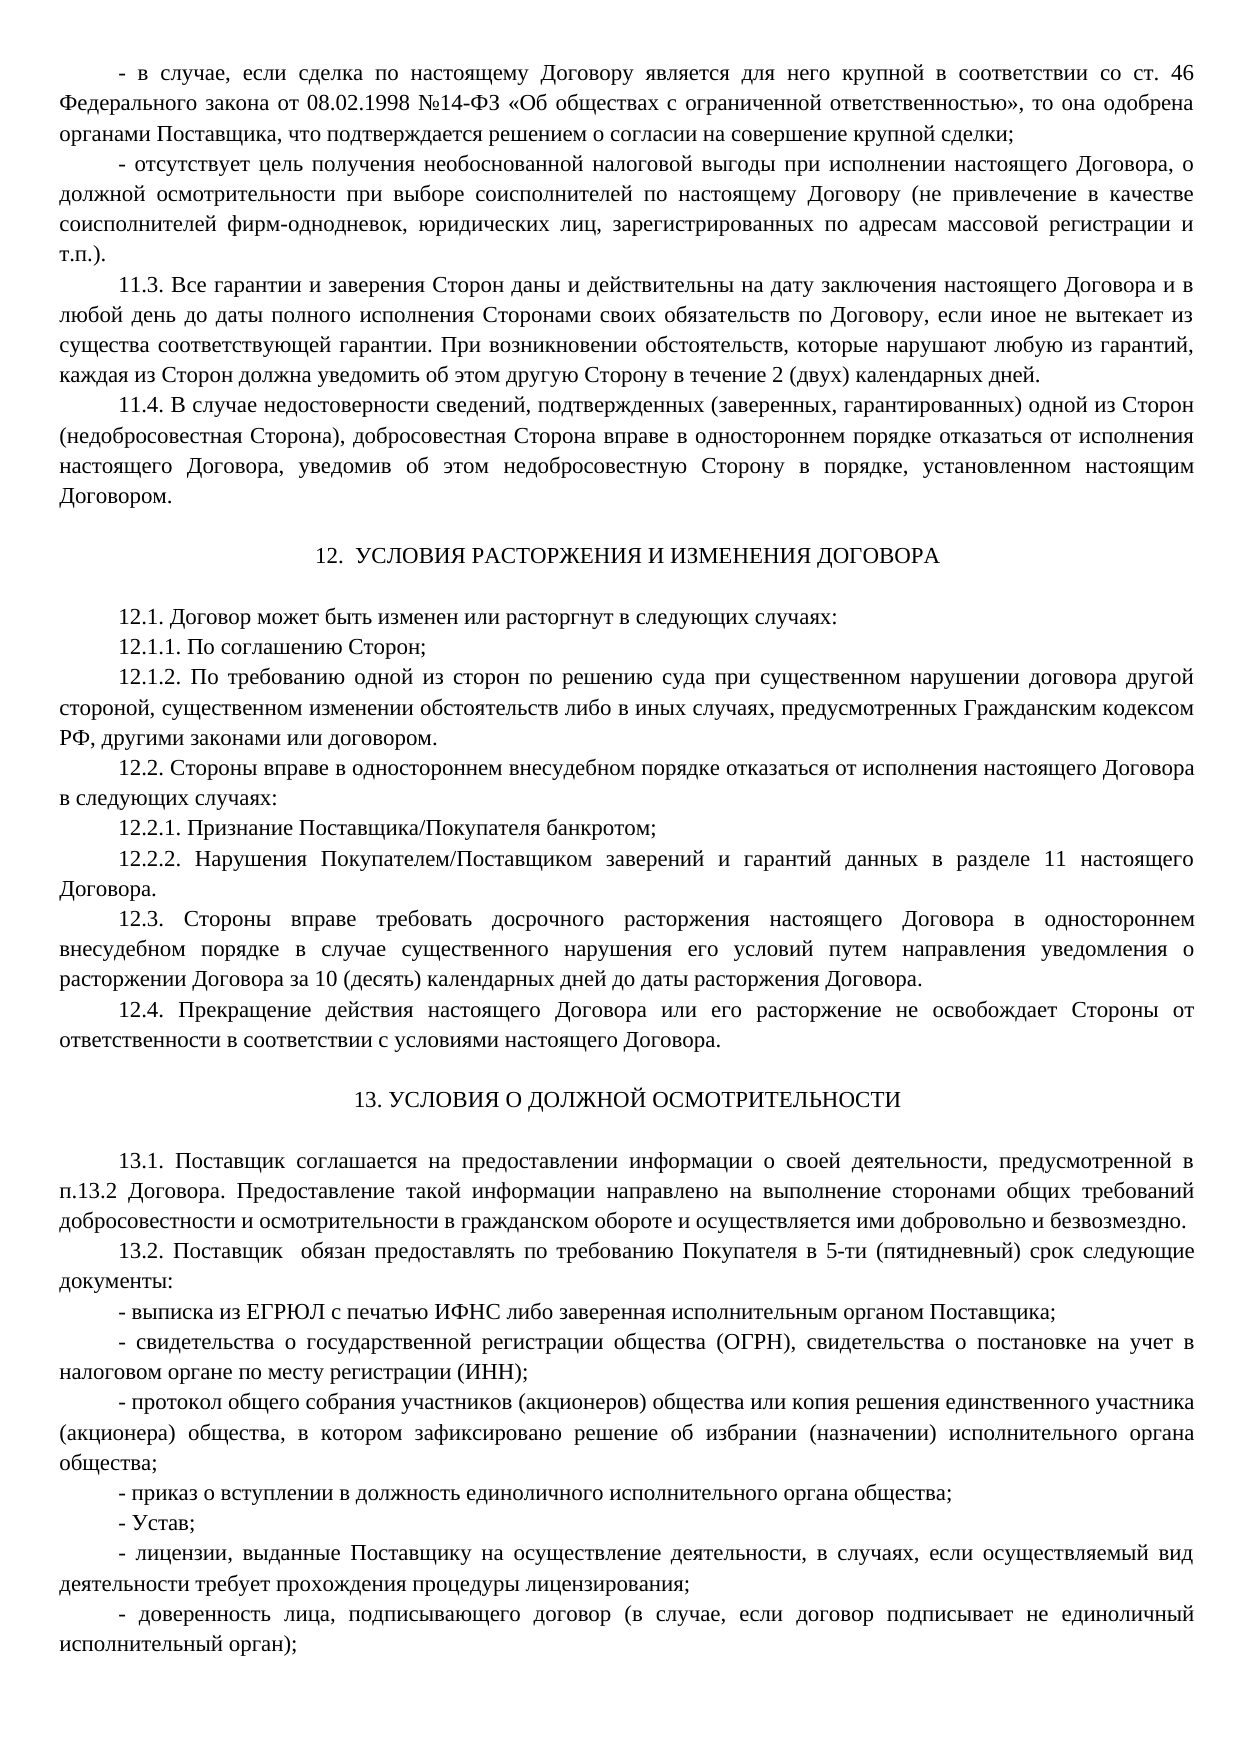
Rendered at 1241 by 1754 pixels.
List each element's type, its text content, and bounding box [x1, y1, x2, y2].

text - отсутствует цель получения необоснованной налоговой выгоды при исполнении настоящего Договора, о должной осмотрительности при выборе соисполнителей по настоящему Договору (не привлечение в качестве соисполнителей фирм-однодневок, юридических лиц, зарегистрированных по адресам массовой регистрации и т.п.). [59, 150, 1196, 267]
text - Устав; [59, 1509, 1196, 1536]
text 12.3. Стороны вправе требовать досрочного расторжения настоящего Договора в одностороннем внесудебном порядке в случае существенного нарушения его условий путем направления уведомления о расторжении Договора за 10 (десять) календарных дней до даты расторжения Договора. [59, 905, 1196, 992]
text - протокол общего собрания участников (акционеров) общества или копия решения единственного участника (акционера) общества, в котором зафиксировано решение об избрании (назначении) исполнительного органа общества; [59, 1388, 1196, 1475]
text 12.4. Прекращение действия настоящего Договора или его расторжение не освобождает Стороны от ответственности в соответствии с условиями настоящего Договора. [59, 996, 1196, 1052]
text - приказ о вступлении в должность единоличного исполнительного органа общества; [59, 1479, 1196, 1505]
text 12.2.1. Признание Поставщика/Покупателя банкротом; [59, 814, 1196, 841]
text 12.1. Договор может быть изменен или расторгнут в следующих случаях: [59, 603, 1196, 629]
text 11.4. В случае недостоверности сведений, подтвержденных (заверенных, гарантированных) одной из Сторон (недобросовестная Сторона), добросовестная Сторона вправе в одностороннем порядке отказаться от исполнения настоящего Договора, уведомив об этом недобросовестную Сторону в порядке, установленном настоящим Договором. [59, 391, 1196, 508]
text - свидетельства о государственной регистрации общества (ОГРН), свидетельства о постановке на учет в налоговом органе по месту регистрации (ИНН); [59, 1328, 1196, 1384]
text 13.2. Поставщик обязан предоставлять по требованию Покупателя в 5-ти (пятидневный) срок следующие документы: [59, 1237, 1196, 1294]
text 11.3. Все гарантии и заверения Сторон даны и действительны на дату заключения настоящего Договора и в любой день до даты полного исполнения Сторонами своих обязательств по Договору, если иное не вытекает из существа соответствующей гарантии. При возникновении обстоятельств, которые нарушают любую из гарантий, каждая из Сторон должна уведомить об этом другую Сторону в течение 2 (двух) календарных дней. [59, 271, 1196, 388]
text 12. УСЛОВИЯ РАСТОРЖЕНИЯ И ИЗМЕНЕНИЯ ДОГОВОРА [59, 542, 1196, 569]
text - выписка из ЕГРЮЛ с печатью ИФНС либо заверенная исполнительным органом Поставщика; [59, 1298, 1196, 1324]
text - лицензии, выданные Поставщику на осуществление деятельности, в случаях, если осуществляемый вид деятельности требует прохождения процедуры лицензирования; [59, 1539, 1196, 1596]
text 12.1.1. По соглашению Сторон; [59, 633, 1196, 659]
text 13.1. Поставщик соглашается на предоставлении информации о своей деятельности, предусмотренной в п.13.2 Договора. Предоставление такой информации направлено на выполнение сторонами общих требований добросовестности и осмотрительности в гражданском обороте и осуществляется ими добровольно и безвозмездно. [59, 1147, 1196, 1233]
text 12.2. Стороны вправе в одностороннем внесудебном порядке отказаться от исполнения настоящего Договора в следующих случаях: [59, 754, 1196, 811]
text 12.2.2. Нарушения Покупателем/Поставщиком заверений и гарантий данных в разделе 11 настоящего Договора. [59, 844, 1196, 901]
text 12.1.2. По требованию одной из сторон по решению суда при существенном нарушении договора другой стороной, существенном изменении обстоятельств либо в иных случаях, предусмотренных Гражданским кодексом РФ, другими законами или договором. [59, 663, 1196, 750]
text 13. УСЛОВИЯ О ДОЛЖНОЙ ОСМОТРИТЕЛЬНОСТИ [59, 1086, 1196, 1113]
text - доверенность лица, подписывающего договор (в случае, если договор подписывает не единоличный исполнительный орган); [59, 1600, 1196, 1656]
text - в случае, если сделка по настоящему Договору является для него крупной в соответствии со ст. 46 Федерального закона от 08.02.1998 №14-ФЗ «Об обществах с ограниченной ответственностью», то она одобрена органами Поставщика, что подтверждается решением о согласии на совершение крупной сделки; [59, 59, 1196, 146]
